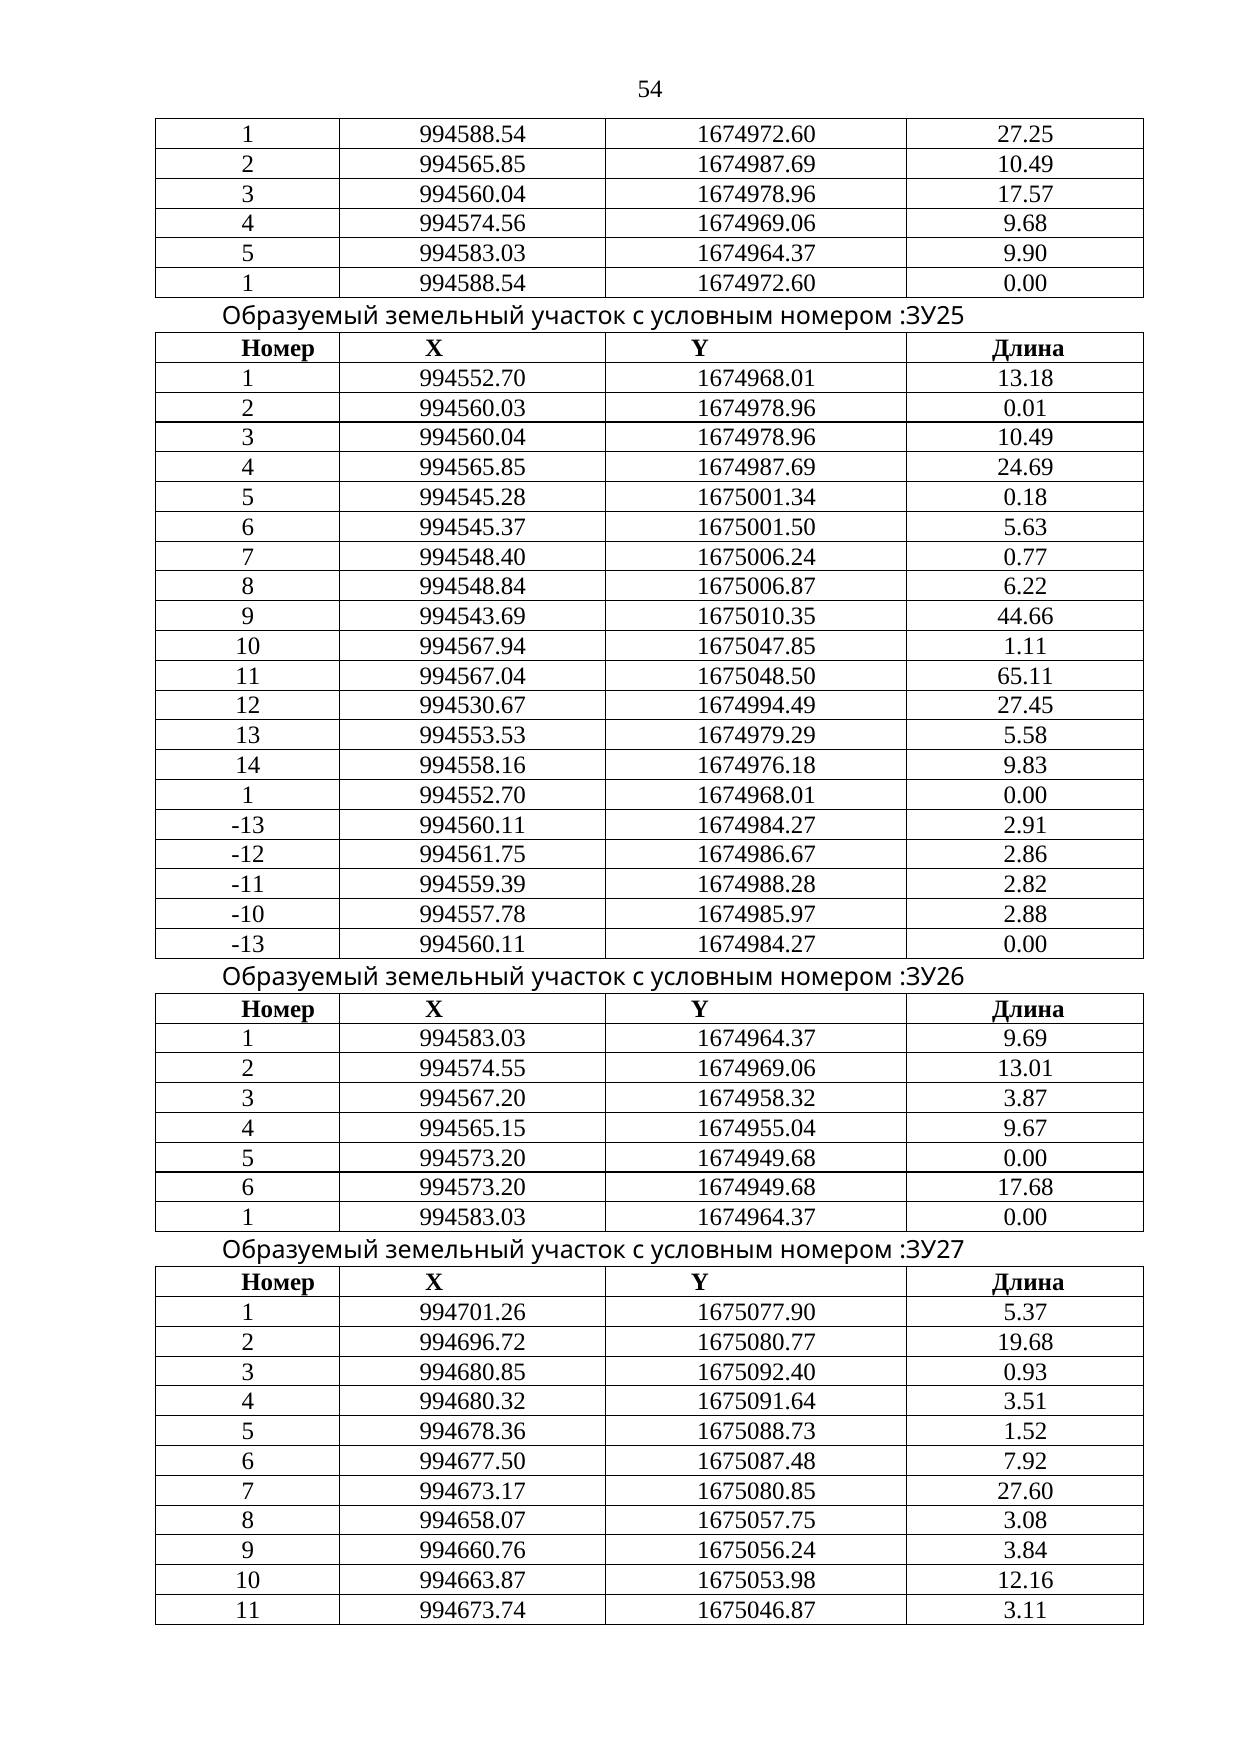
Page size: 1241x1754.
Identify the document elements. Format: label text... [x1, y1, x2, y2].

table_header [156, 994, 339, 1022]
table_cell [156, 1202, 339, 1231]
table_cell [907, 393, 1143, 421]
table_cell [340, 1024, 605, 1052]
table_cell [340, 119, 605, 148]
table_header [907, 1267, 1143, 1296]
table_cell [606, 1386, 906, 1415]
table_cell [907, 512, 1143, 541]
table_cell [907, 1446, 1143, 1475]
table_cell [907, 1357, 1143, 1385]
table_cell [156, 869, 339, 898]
text Образуемый земельный участок с условным номером :ЗУ25 [148, 298, 1181, 332]
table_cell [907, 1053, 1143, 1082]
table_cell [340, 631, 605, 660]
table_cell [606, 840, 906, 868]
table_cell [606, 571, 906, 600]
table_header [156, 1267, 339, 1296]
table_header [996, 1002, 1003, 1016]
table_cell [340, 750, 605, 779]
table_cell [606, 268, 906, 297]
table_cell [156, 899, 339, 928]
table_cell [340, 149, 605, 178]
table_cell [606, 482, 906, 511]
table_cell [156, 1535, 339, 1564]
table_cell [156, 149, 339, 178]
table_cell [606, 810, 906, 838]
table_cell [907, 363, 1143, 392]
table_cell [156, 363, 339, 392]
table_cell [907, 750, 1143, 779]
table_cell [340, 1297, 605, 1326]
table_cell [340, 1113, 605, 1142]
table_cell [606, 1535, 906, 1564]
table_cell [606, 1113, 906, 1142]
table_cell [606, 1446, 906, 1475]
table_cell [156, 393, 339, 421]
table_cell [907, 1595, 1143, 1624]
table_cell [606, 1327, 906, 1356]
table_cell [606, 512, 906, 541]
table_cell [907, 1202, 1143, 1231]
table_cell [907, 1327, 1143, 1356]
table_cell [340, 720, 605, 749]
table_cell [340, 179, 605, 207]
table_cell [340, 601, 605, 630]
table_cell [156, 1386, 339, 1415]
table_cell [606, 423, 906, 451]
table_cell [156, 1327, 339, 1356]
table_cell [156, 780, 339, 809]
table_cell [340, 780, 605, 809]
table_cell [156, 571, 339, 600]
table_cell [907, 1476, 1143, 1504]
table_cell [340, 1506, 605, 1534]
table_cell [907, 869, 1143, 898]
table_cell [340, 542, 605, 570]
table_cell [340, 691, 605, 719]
text Образуемый земельный участок с условным номером :ЗУ27 [148, 1232, 1181, 1266]
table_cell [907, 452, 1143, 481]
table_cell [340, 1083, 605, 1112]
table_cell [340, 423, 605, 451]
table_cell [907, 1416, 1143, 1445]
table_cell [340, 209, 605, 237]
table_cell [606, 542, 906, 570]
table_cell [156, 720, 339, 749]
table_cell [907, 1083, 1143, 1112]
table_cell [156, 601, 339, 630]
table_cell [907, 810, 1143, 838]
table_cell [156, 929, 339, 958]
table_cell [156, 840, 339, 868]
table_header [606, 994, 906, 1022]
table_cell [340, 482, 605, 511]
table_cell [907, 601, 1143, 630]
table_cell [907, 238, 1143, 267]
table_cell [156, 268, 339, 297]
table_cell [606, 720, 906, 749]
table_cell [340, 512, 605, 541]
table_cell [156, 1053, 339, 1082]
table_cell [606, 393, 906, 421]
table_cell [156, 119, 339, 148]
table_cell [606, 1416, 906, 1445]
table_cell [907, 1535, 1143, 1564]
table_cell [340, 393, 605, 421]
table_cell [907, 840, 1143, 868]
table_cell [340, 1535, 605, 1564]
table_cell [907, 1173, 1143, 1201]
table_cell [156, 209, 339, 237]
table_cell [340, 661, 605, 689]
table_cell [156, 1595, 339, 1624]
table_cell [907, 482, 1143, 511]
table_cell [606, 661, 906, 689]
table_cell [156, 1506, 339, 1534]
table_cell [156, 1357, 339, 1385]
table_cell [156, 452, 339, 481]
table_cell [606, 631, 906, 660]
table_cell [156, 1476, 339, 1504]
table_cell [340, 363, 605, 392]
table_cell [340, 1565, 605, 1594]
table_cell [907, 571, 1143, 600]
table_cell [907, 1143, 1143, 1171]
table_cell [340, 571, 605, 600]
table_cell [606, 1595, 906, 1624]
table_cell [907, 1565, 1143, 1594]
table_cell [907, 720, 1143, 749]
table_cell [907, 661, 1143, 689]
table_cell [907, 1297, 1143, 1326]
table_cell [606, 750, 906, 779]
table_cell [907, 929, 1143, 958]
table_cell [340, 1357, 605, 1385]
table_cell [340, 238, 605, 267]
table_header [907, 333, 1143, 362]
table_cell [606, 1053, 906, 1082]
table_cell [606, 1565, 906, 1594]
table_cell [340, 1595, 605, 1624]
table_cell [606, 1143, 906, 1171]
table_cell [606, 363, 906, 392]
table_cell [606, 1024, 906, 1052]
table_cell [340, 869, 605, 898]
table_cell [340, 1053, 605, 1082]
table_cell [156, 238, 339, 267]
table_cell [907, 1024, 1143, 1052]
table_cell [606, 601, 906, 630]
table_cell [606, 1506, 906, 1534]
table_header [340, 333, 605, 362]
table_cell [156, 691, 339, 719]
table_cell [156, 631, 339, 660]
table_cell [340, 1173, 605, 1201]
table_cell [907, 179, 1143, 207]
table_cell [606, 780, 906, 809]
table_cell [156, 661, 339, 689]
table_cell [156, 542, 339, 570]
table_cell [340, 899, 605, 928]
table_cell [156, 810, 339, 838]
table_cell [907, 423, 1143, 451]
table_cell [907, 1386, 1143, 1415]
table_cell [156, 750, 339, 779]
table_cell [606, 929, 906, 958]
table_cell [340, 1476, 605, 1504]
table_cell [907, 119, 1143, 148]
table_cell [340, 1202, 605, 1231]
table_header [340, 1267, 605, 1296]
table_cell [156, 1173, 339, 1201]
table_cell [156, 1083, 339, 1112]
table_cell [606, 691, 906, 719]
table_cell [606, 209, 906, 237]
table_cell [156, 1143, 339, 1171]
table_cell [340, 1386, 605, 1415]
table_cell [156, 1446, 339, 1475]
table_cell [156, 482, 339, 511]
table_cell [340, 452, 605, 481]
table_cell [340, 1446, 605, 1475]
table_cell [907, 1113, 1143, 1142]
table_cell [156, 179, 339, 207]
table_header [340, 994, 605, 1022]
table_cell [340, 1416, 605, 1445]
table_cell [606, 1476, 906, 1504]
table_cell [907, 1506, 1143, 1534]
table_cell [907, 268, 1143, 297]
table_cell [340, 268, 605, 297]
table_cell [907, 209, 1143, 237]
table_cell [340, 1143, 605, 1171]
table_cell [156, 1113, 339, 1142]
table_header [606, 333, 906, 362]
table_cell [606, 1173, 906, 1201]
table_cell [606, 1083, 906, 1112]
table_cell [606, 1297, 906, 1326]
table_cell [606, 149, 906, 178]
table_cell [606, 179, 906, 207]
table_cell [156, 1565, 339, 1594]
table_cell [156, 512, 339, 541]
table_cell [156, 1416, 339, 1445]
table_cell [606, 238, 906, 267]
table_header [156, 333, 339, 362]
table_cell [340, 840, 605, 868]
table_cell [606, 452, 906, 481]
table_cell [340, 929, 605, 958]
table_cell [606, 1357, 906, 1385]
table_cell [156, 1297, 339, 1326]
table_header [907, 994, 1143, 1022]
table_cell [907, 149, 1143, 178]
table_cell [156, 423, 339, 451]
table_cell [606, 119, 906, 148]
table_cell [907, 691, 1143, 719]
text Образуемый земельный участок с условным номером :ЗУ26 [148, 959, 1181, 993]
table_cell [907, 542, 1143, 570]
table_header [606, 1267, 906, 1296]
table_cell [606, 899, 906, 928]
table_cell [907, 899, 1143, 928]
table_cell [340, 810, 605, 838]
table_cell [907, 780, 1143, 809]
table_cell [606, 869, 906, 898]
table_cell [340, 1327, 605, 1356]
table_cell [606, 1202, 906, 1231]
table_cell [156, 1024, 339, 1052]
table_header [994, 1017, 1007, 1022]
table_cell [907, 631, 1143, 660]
